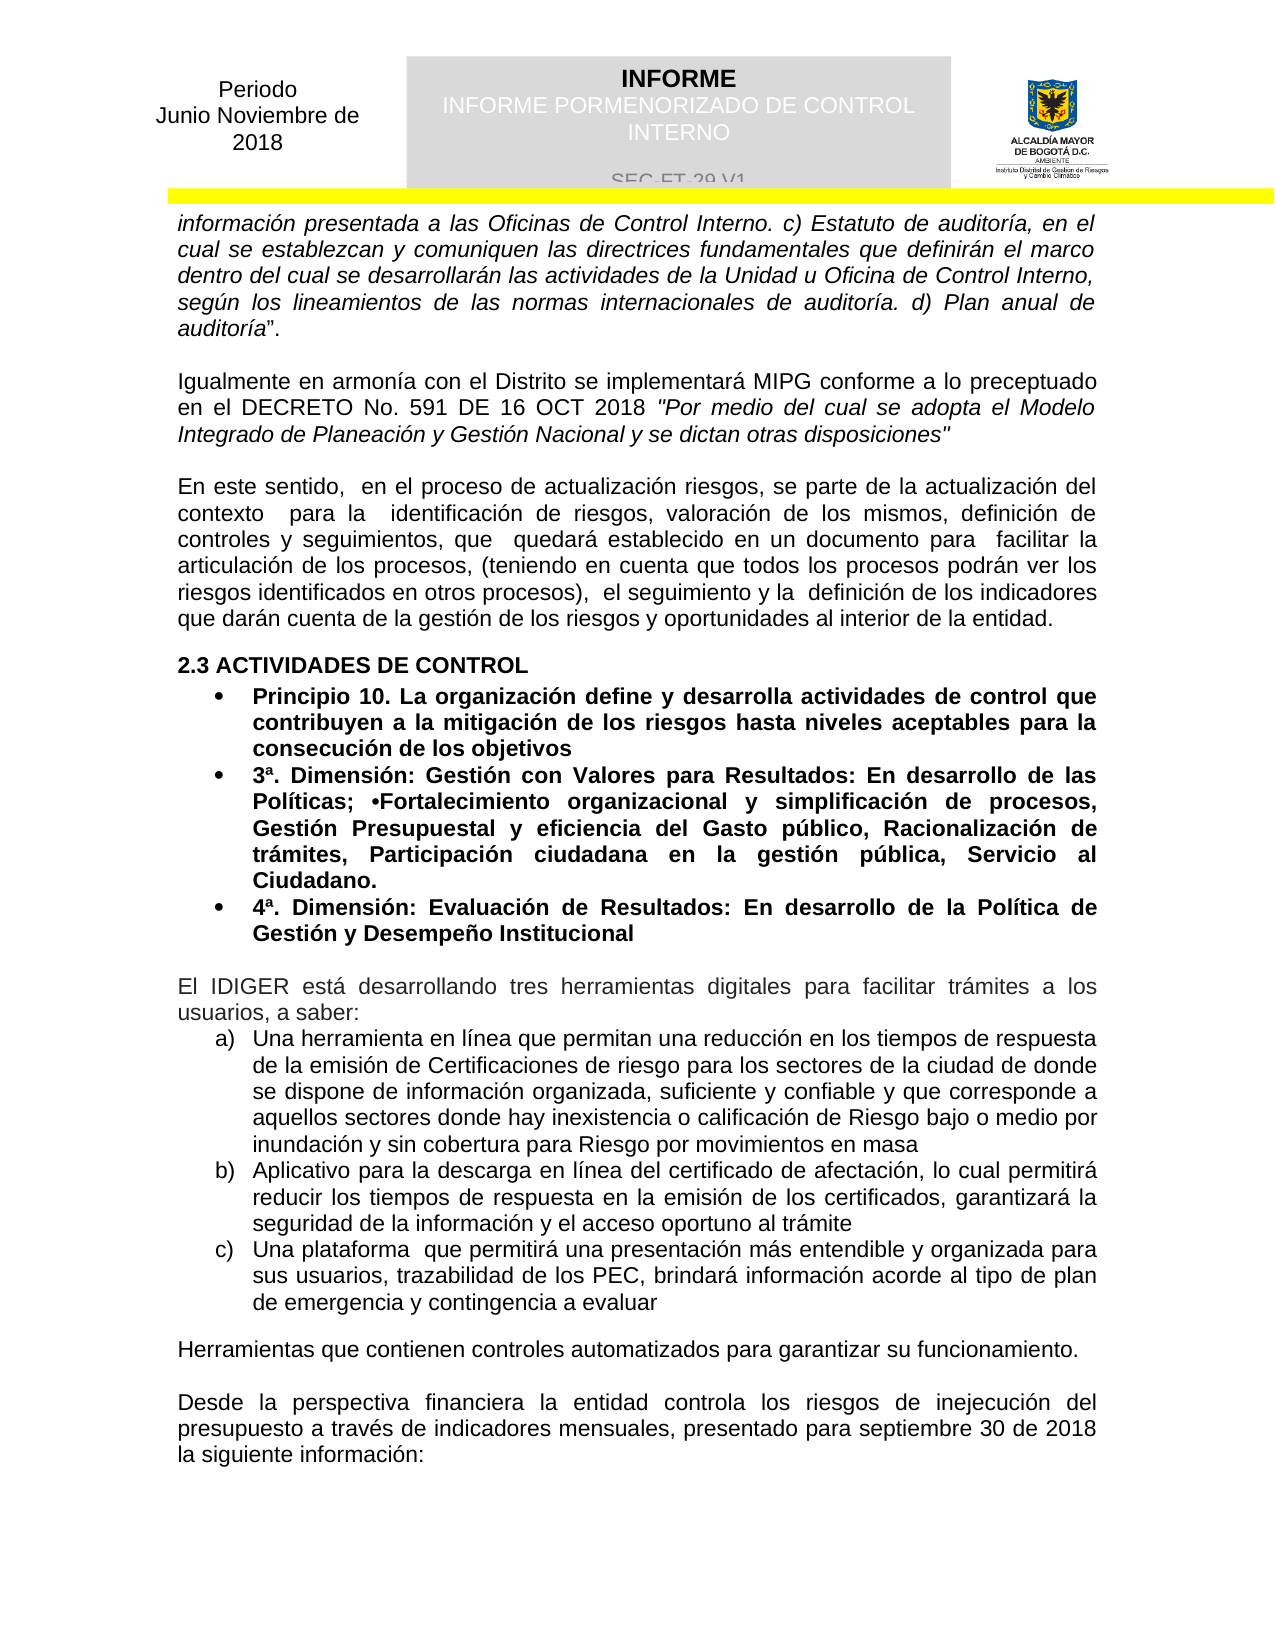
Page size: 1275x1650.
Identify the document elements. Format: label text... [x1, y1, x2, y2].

list Una plataforma que permitirá una presentación más entendible y organizada para sus usuarios, trazabilidad de los PEC, brindará información acorde al tipo de plan de emergencia y contingencia a evaluar [215, 1236, 1098, 1315]
text Herramientas que contienen controles automatizados para garantizar su funcionamiento. [177, 1336, 1098, 1362]
subtitle Principio 10. La organización define y desarrolla actividades de control que contribuyen a la mitigación de los riesgos hasta niveles aceptables para la consecución de los objetivos [215, 683, 1098, 762]
text El IDIGER está desarrollando tres herramientas digitales para facilitar trámites a los usuarios, a saber: [177, 973, 1098, 1025]
subtitle 2.3 ACTIVIDADES DE CONTROL [177, 652, 1098, 678]
picture [988, 73, 1114, 184]
subtitle 3ª. Dimensión: Gestión con Valores para Resultados: En desarrollo de las Políticas; •Fortalecimiento organizacional y simplificación de procesos, Gestión Presupuestal y eficiencia del Gasto público, Racionalización de trámites, Participación ciudadana en la gestión pública, Servicio al Ciudadano. [215, 762, 1098, 893]
text Desde la perspectiva financiera la entidad controla los riesgos de inejecución del presupuesto a través de indicadores mensuales, presentado para septiembre 30 de 2018 la siguiente información: [177, 1389, 1098, 1468]
list Aplicativo para la descarga en línea del certificado de afectación, lo cual permitirá reducir los tiempos de respuesta en la emisión de los certificados, garantizará la seguridad de la información y el acceso oportuno al trámite [215, 1157, 1098, 1236]
list Una herramienta en línea que permitan una reducción en los tiempos de respuesta de la emisión de Certificaciones de riesgo para los sectores de la ciudad de donde se dispone de información organizada, suficiente y confiable y que corresponde a aquellos sectores donde hay inexistencia o calificación de Riesgo bajo o medio por inundación y sin cobertura para Riesgo por movimientos en masa [215, 1025, 1098, 1157]
subtitle 4ª. Dimensión: Evaluación de Resultados: En desarrollo de la Política de Gestión y Desempeño Institucional [215, 893, 1098, 946]
text En este sentido, en el proceso de actualización riesgos, se parte de la actualización del contexto para la identificación de riesgos, valoración de los mismos, definición de controles y seguimientos, que quedará establecido en un documento para facilitar la articulación de los procesos, (teniendo en cuenta que todos los procesos podrán ver los riesgos identificados en otros procesos), el seguimiento y la definición de los indicadores que darán cuenta de la gestión de los riesgos y oportunidades al interior de la entidad. [177, 473, 1098, 631]
text Igualmente en armonía con el Distrito se implementará MIPG conforme a lo preceptuado en el DECRETO No. 591 DE 16 OCT 2018 "Por medio del cual se adopta el Modelo Integrado de Planeación y Gestión Nacional y se dictan otras disposiciones" [177, 368, 1098, 447]
